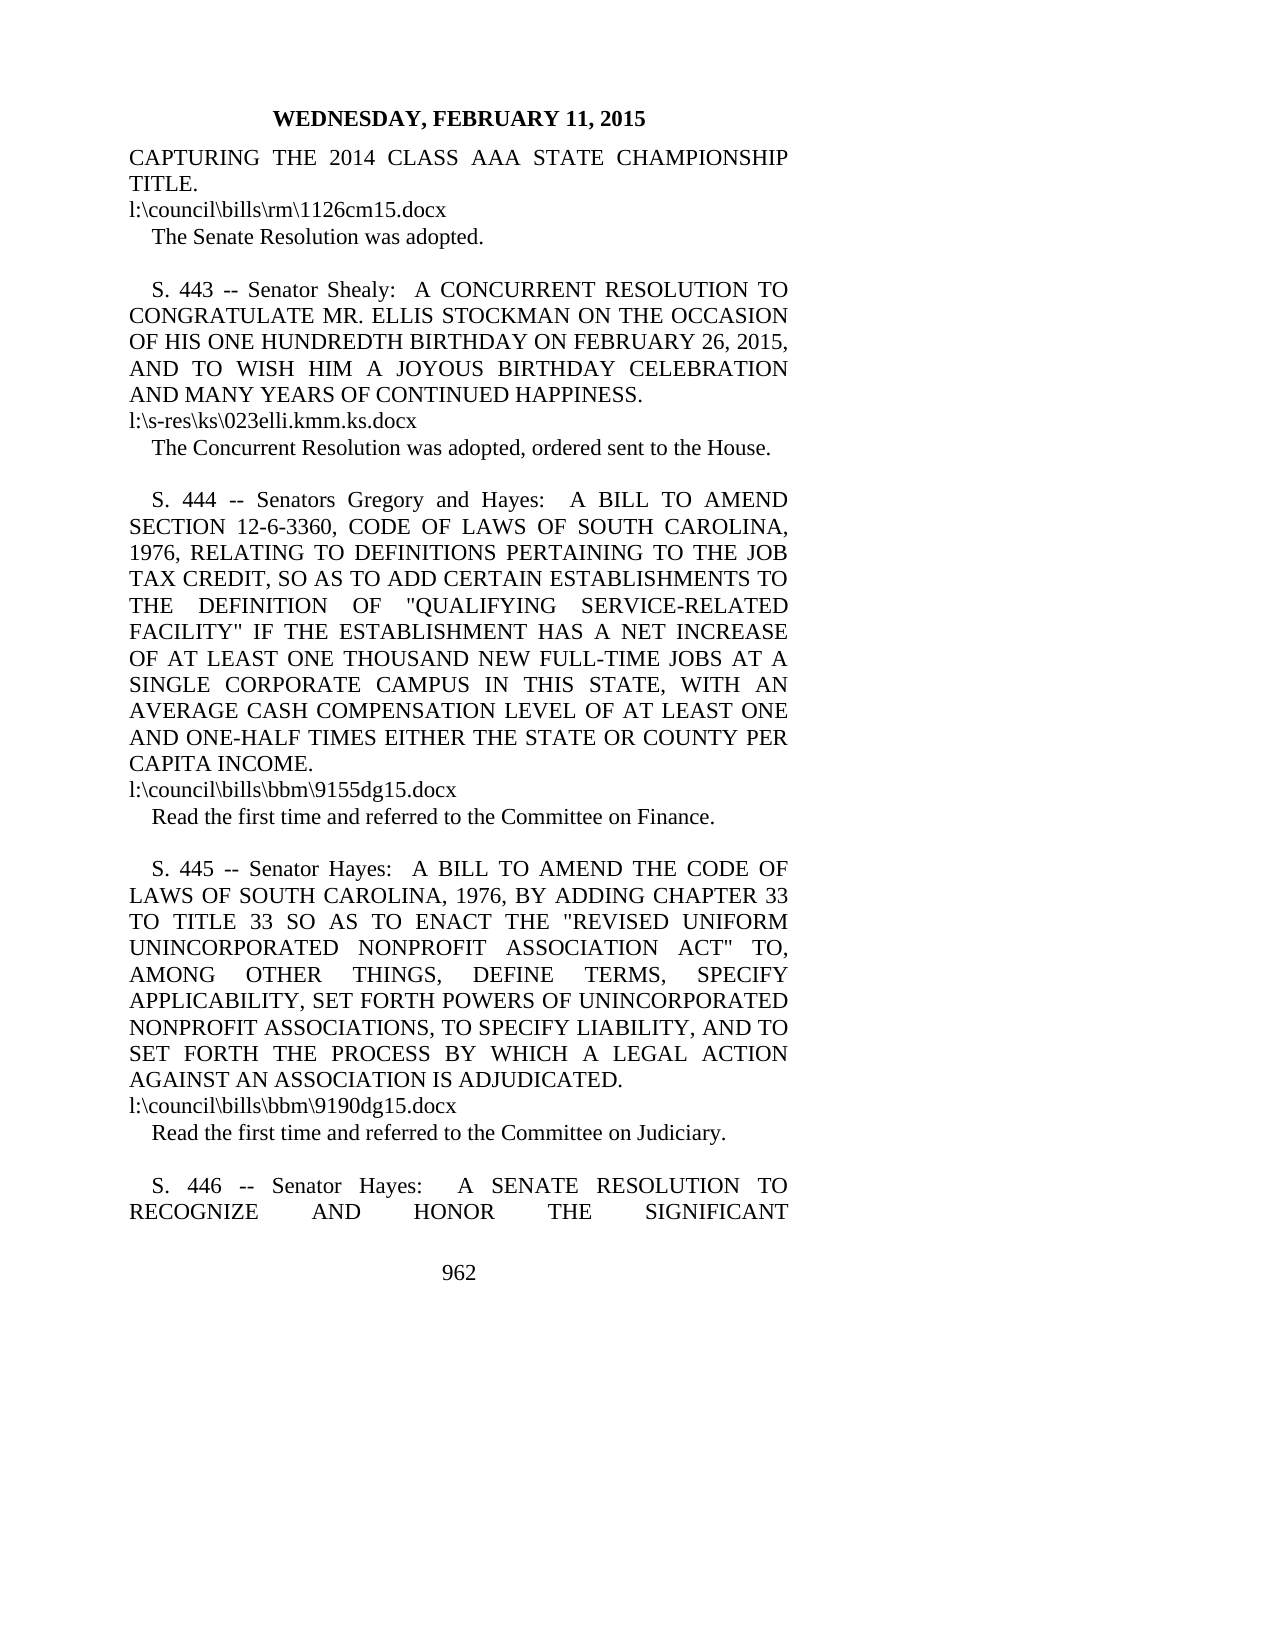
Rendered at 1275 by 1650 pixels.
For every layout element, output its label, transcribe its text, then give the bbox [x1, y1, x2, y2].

text The Senate Resolution was adopted. [129, 223, 789, 249]
text The Concurrent Resolution was adopted, ordered sent to the House. [129, 434, 789, 460]
text Read the first time and referred to the Committee on Judiciary. [129, 1119, 789, 1145]
text l:\council\bills\bbm\9190dg15.docx [129, 1093, 789, 1119]
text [129, 1172, 789, 1224]
text l:\council\bills\bbm\9155dg15.docx [129, 776, 789, 803]
text l:\s-res\ks\023elli.kmm.ks.docx [129, 407, 789, 434]
text S. 445 -- Senator Hayes: A BILL TO AMEND THE CODE OF LAWS OF SOUTH CAROLINA, 1976, BY ADDING CHAPTER 33 TO TITLE 33 SO AS TO ENACT THE "REVISED UNIFORM UNINCORPORATED NONPROFIT ASSOCIATION ACT" TO, AMONG OTHER THINGS, DEFINE TERMS, SPECIFY APPLICABILITY, SET FORTH POWERS OF UNINCORPORATED NONPROFIT ASSOCIATIONS, TO SPECIFY LIABILITY, AND TO SET FORTH THE PROCESS BY WHICH A LEGAL ACTION AGAINST AN ASSOCIATION IS ADJUDICATED. [129, 855, 789, 1093]
text Read the first time and referred to the Committee on Finance. [129, 803, 789, 829]
text S. 444 -- Senators Gregory and Hayes: A BILL TO AMEND SECTION 12-6-3360, CODE OF LAWS OF SOUTH CAROLINA, 1976, RELATING TO DEFINITIONS PERTAINING TO THE JOB TAX CREDIT, SO AS TO ADD CERTAIN ESTABLISHMENTS TO THE DEFINITION OF "QUALIFYING SERVICE-RELATED FACILITY" IF THE ESTABLISHMENT HAS A NET INCREASE OF AT LEAST ONE THOUSAND NEW FULL-TIME JOBS AT A SINGLE CORPORATE CAMPUS IN THIS STATE, WITH AN AVERAGE CASH COMPENSATION LEVEL OF AT LEAST ONE AND ONE-HALF TIMES EITHER THE STATE OR COUNTY PER CAPITA INCOME. [129, 486, 789, 776]
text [129, 144, 789, 197]
text l:\council\bills\rm\1126cm15.docx [129, 197, 789, 223]
text S. 443 -- Senator Shealy: A CONCURRENT RESOLUTION TO CONGRATULATE MR. ELLIS STOCKMAN ON THE OCCASION OF HIS ONE HUNDREDTH BIRTHDAY ON FEBRUARY 26, 2015, AND TO WISH HIM A JOYOUS BIRTHDAY CELEBRATION AND MANY YEARS OF CONTINUED HAPPINESS. [129, 276, 789, 407]
